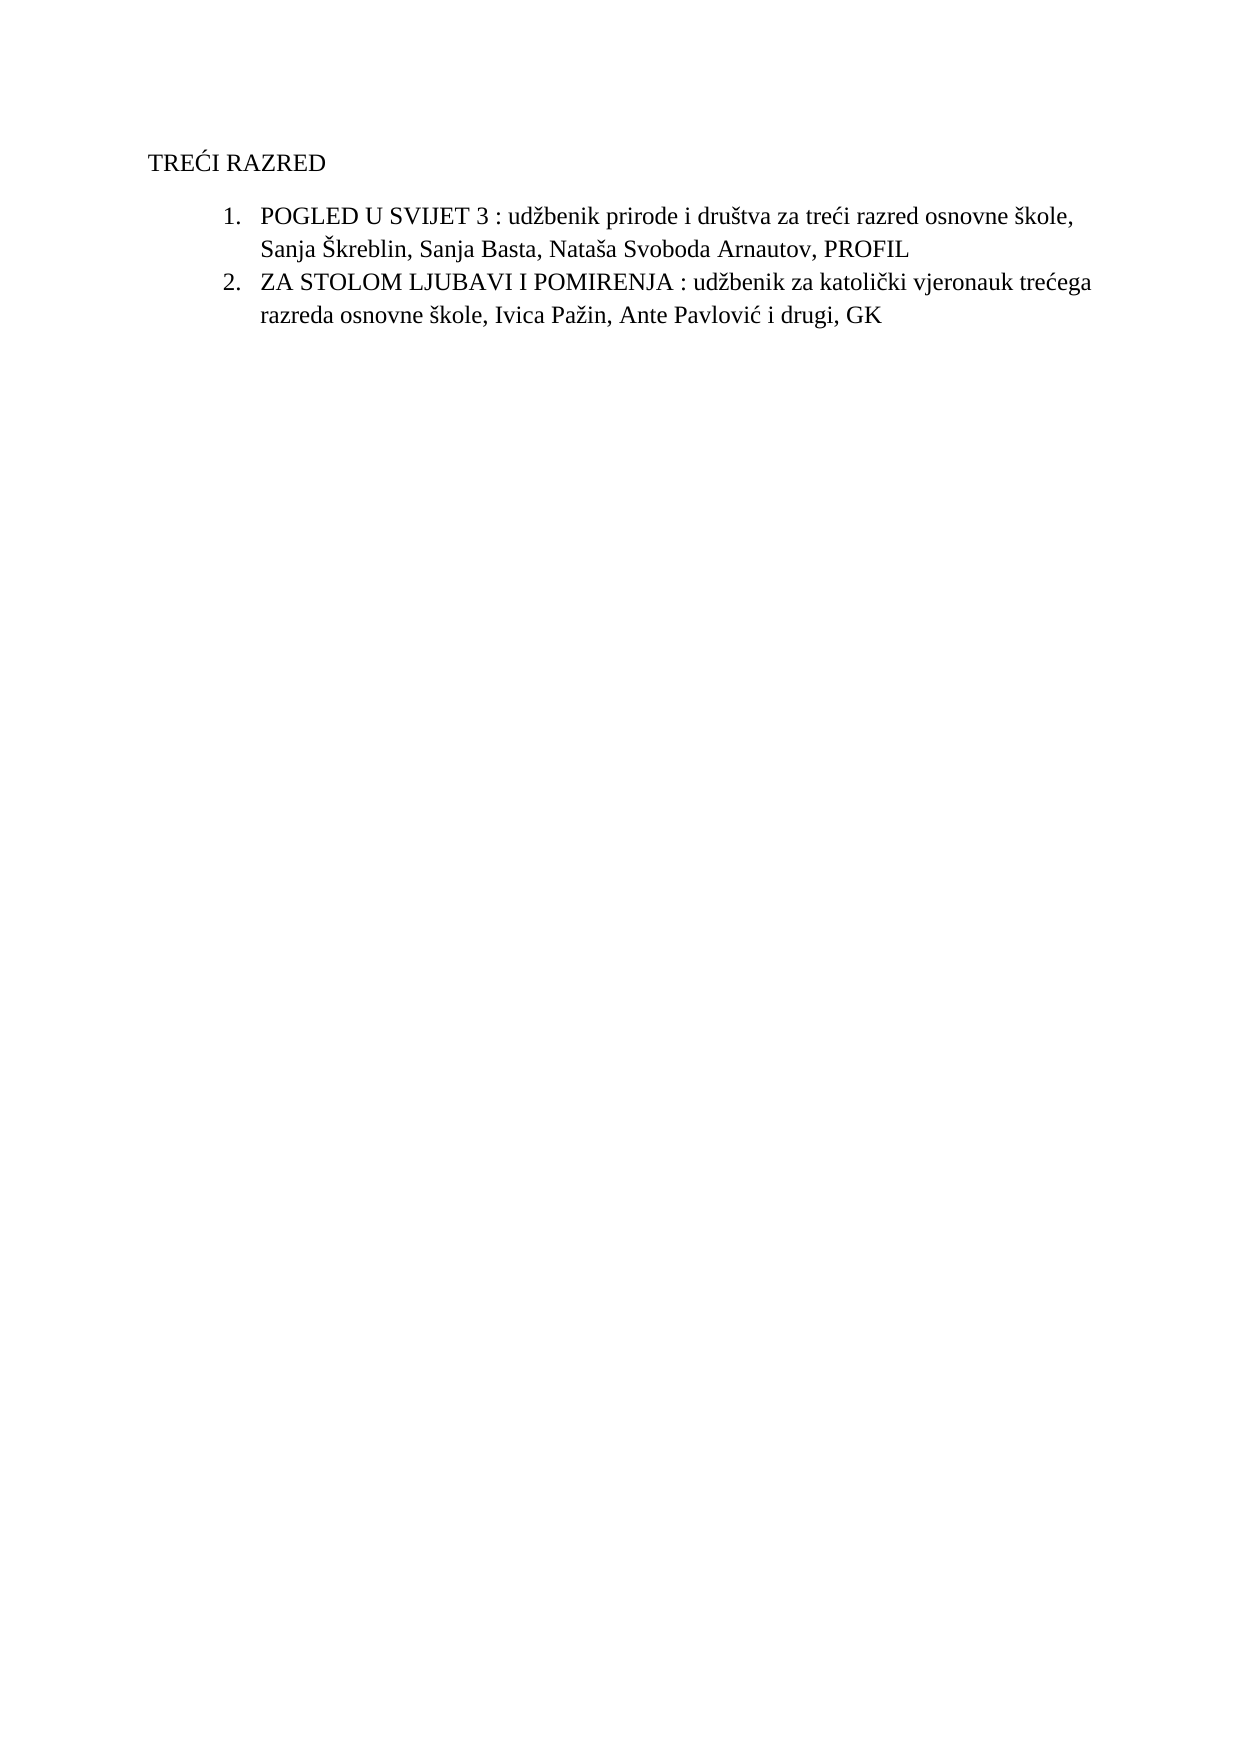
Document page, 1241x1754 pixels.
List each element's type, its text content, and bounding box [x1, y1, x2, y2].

text TREĆI RAZRED [148, 148, 1093, 176]
list ZA STOLOM LJUBAVI I POMIRENJA : udžbenik za katolički vjeronauk trećega razreda osnovne škole, Ivica Pažin, Ante Pavlović i drugi, GK [223, 267, 1093, 329]
list POGLED U SVIJET 3 : udžbenik prirode i društva za treći razred osnovne škole, Sanja Škreblin, Sanja Basta, Nataša Svoboda Arnautov, PROFIL [223, 201, 1093, 263]
